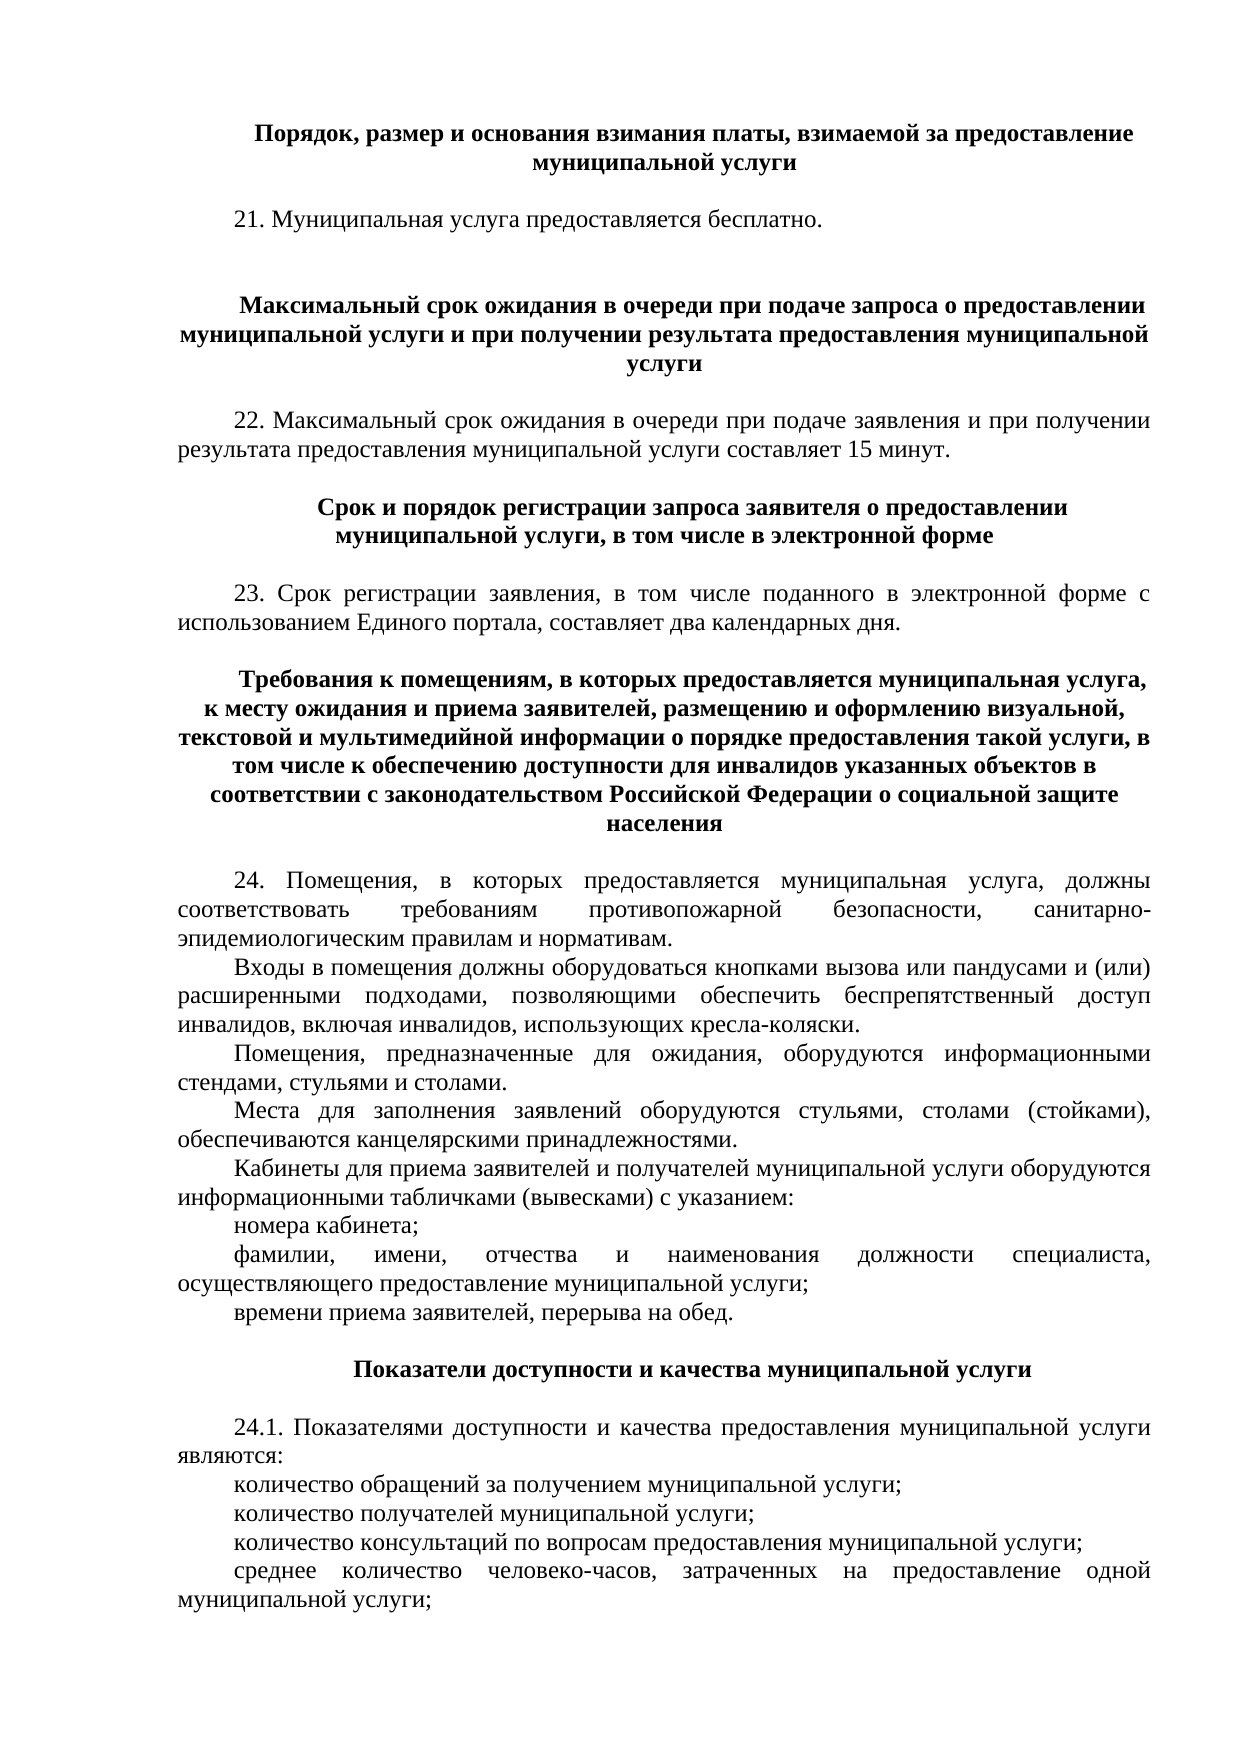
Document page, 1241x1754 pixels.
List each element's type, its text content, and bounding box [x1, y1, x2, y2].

text номера кабинета; [177, 1211, 1152, 1239]
text Порядок, размер и основания взимания платы, взимаемой за предоставление муниципальной услуги [177, 118, 1152, 176]
text 24. Помещения, в которых предоставляется муниципальная услуга, должны соответствовать требованиям противопожарной безопасности, санитарно-эпидемиологическим правилам и нормативам. [177, 866, 1152, 952]
text 23. Срок регистрации заявления, в том числе поданного в электронной форме с использованием Единого портала, составляет два календарных дня. [177, 578, 1152, 636]
text Максимальный срок ожидания в очереди при подаче запроса о предоставлении муниципальной услуги и при получении результата предоставления муниципальной услуги [177, 291, 1152, 377]
text 21. Муниципальная услуга предоставляется бесплатно. [177, 204, 1152, 233]
text Места для заполнения заявлений оборудуются стульями, столами (стойками), обеспечиваются канцелярскими принадлежностями. [177, 1096, 1152, 1153]
text Помещения, предназначенные для ожидания, оборудуются информационными стендами, стульями и столами. [177, 1038, 1152, 1096]
text фамилии, имени, отчества и наименования должности специалиста, осуществляющего предоставление муниципальной услуги; [177, 1239, 1152, 1297]
text среднее количество человеко-часов, затраченных на предоставление одной муниципальной услуги; [177, 1556, 1152, 1613]
text количество обращений за получением муниципальной услуги; [177, 1469, 1152, 1498]
text количество консультаций по вопросам предоставления муниципальной услуги; [177, 1527, 1152, 1556]
text 22. Максимальный срок ожидания в очереди при подаче заявления и при получении результата предоставления муниципальной услуги составляет 15 минут. [177, 406, 1152, 463]
text Входы в помещения должны оборудоваться кнопками вызова или пандусами и (или) расширенными подходами, позволяющими обеспечить беспрепятственный доступ инвалидов, включая инвалидов, использующих кресла-коляски. [177, 952, 1152, 1038]
text времени приема заявителей, перерыва на обед. [177, 1297, 1152, 1326]
text количество получателей муниципальной услуги; [177, 1498, 1152, 1527]
text Требования к помещениям, в которых предоставляется муниципальная услуга, к месту ожидания и приема заявителей, размещению и оформлению визуальной, текстовой и мультимедийной информации о порядке предоставления такой услуги, в том числе к обеспечению доступности для инвалидов указанных объектов в соответствии с законодательством Российской Федерации о социальной защите населения [177, 664, 1152, 837]
text Показатели доступности и качества муниципальной услуги [177, 1354, 1152, 1383]
text 24.1. Показателями доступности и качества предоставления муниципальной услуги являются: [177, 1412, 1152, 1469]
text Срок и порядок регистрации запроса заявителя о предоставлении муниципальной услуги, в том числе в электронной форме [177, 492, 1152, 549]
text Кабинеты для приема заявителей и получателей муниципальной услуги оборудуются информационными табличками (вывесками) с указанием: [177, 1153, 1152, 1211]
